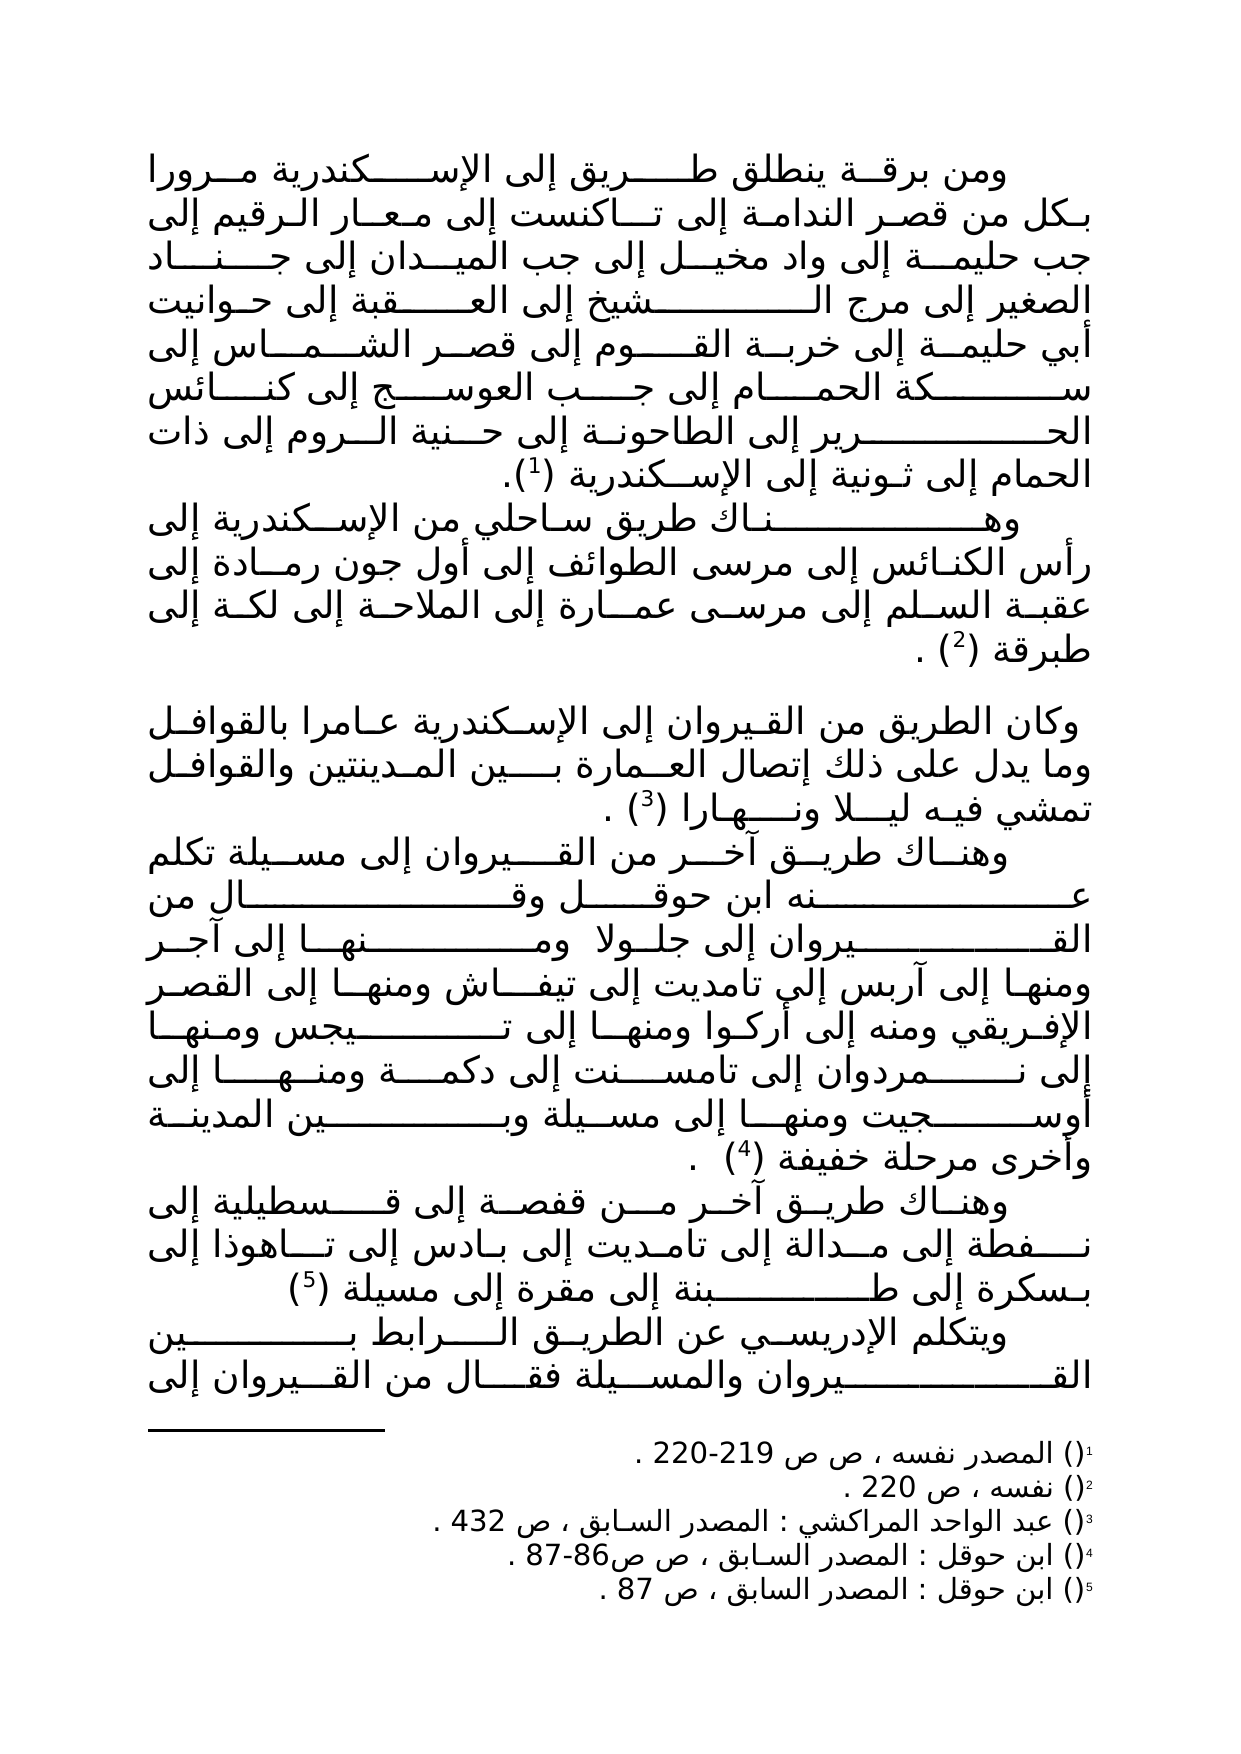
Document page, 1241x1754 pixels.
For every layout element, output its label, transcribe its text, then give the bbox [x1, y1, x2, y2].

text وهـــــــــــــــــــنـاك طريق سـاحلي من الإسـكندرية إلى رأس الكنـائس إلى مرسى الطوائف إلى أول جون رمـادة إلى عقبة السلم إلى مرسى عمـارة إلى الملاحة إلى لكة إلى طبرقة () . [148, 497, 1093, 671]
text ومن برقــة ينطلق طــــريق إلى الإســــكندرية مـرورا بـكل من قصـر الندامة إلى تــاكنست إلى مـعـار الرقيم إلى جب حليمة إلى واد مخيل إلى جب الميدان إلى جــــنـاد الصغير إلى مرج الـــــــــــــشيخ إلى العـــــقبة إلى حوانيت أبي حليمة إلى خربة القـــوم إلى قصر الشـــمـاس إلى ســــــــكة الحمـام إلى جـب العوسـج إلى كنـائس الحـــــــــــــــرير إلى الطاحونة إلى حـنية الـروم إلى ذات الحمام إلى ثـونية إلى الإســكندرية (). [148, 148, 1093, 497]
text وهناك طريق آخر مـن قفصة إلى قـــسطيلية إلى نـــفطة إلى مـدالة إلى تامديت إلى بادس إلى تــاهوذا إلى بـسكرة إلى طــــــــــــــبنة إلى مقرة إلى مسيلة () [148, 1179, 1093, 1310]
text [148, 1310, 1093, 1398]
text وهناك طريق آخـر من القــيروان إلى مسيلة تكلم عـــــــــــــــــنه ابن حوقل وقــــــــــــــــــال من القــــــــــــــــيروان إلى جلولا ومـــــــــــــــنهـا إلى آجر ومنهـا إلى آربس إلى تامديت إلى تيفــاش ومنهـا إلى القصر الإفـريقي ومنه إلى أركـوا ومنهـا إلى تــــــــــــيجس ومـنهـا إلى نــــمردوان إلى تامسنت إلى دكمة ومنــهـا إلى أوســـــــجيت ومنهـا إلى مسيلة وبــــــــــــــين المدينة وأخرى مرحلة خفيفة () . [148, 830, 1093, 1179]
text وكان الطريق من القـيروان إلى الإسكندرية عامرا بالقوافل وما يدل على ذلك إتصال العــمارة بــــين المدينتين والقوافل تمشي فيـه ليـــلا ونــــهـارا () . [148, 699, 1093, 830]
